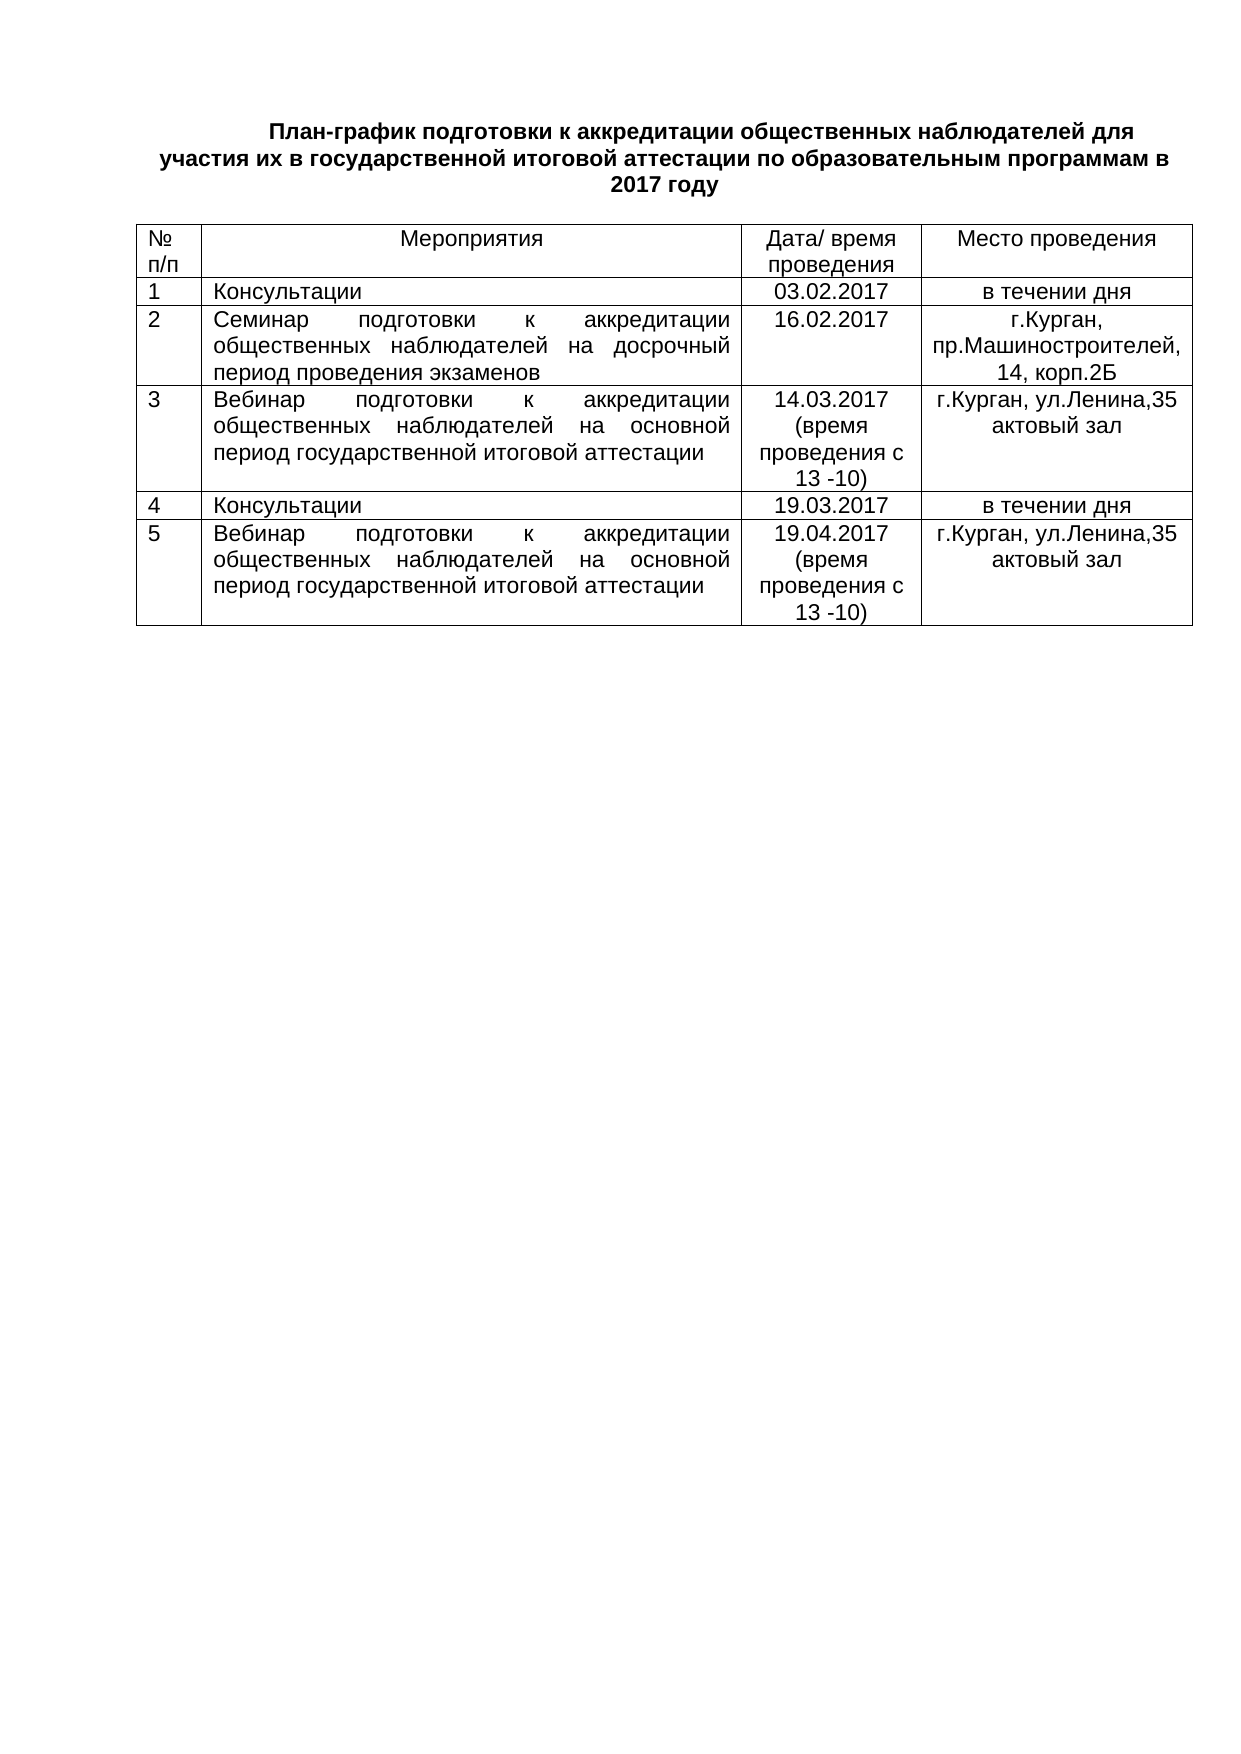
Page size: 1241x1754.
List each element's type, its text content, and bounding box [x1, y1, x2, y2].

table_cell г.Курган, пр.Машиностроителей, 14, корп.2Б [922, 306, 1192, 385]
table_cell в течении дня [922, 278, 1192, 305]
table_cell 16.02.2017 [742, 306, 921, 385]
table_cell г.Курган, ул.Ленина,35 актовый зал [922, 520, 1192, 625]
table_cell Вебинар подготовки к аккредитации общественных наблюдателей на основной период государственной итоговой аттестации [202, 520, 741, 625]
table_cell Вебинар подготовки к аккредитации общественных наблюдателей на основной период государственной итоговой аттестации [202, 386, 741, 491]
table_cell Консультации [202, 278, 741, 305]
text План-график подготовки к аккредитации общественных наблюдателей для участия их в государственной итоговой аттестации по образовательным программам в 2017 году [148, 118, 1181, 197]
table_cell 4 [137, 492, 201, 519]
table_cell 14.03.2017 (время проведения с 13 -10) [742, 386, 921, 491]
table_cell 3 [137, 386, 201, 491]
table_cell 19.03.2017 [742, 492, 921, 519]
table_header № п/п [137, 225, 201, 277]
table_header Дата/ время проведения [742, 225, 921, 277]
table_cell в течении дня [922, 492, 1192, 519]
table_cell г.Курган, ул.Ленина,35 актовый зал [922, 386, 1192, 491]
table_cell 5 [137, 520, 201, 625]
table_cell 19.04.2017 (время проведения с 13 -10) [742, 520, 921, 625]
table_cell 2 [137, 306, 201, 385]
table_cell Семинар подготовки к аккредитации общественных наблюдателей на досрочный период проведения экзаменов [202, 306, 741, 385]
table_cell 1 [137, 278, 201, 305]
table_cell Консультации [202, 492, 741, 519]
table_header Мероприятия [202, 225, 741, 277]
table_cell 03.02.2017 [742, 278, 921, 305]
table_header Место проведения [922, 225, 1192, 277]
